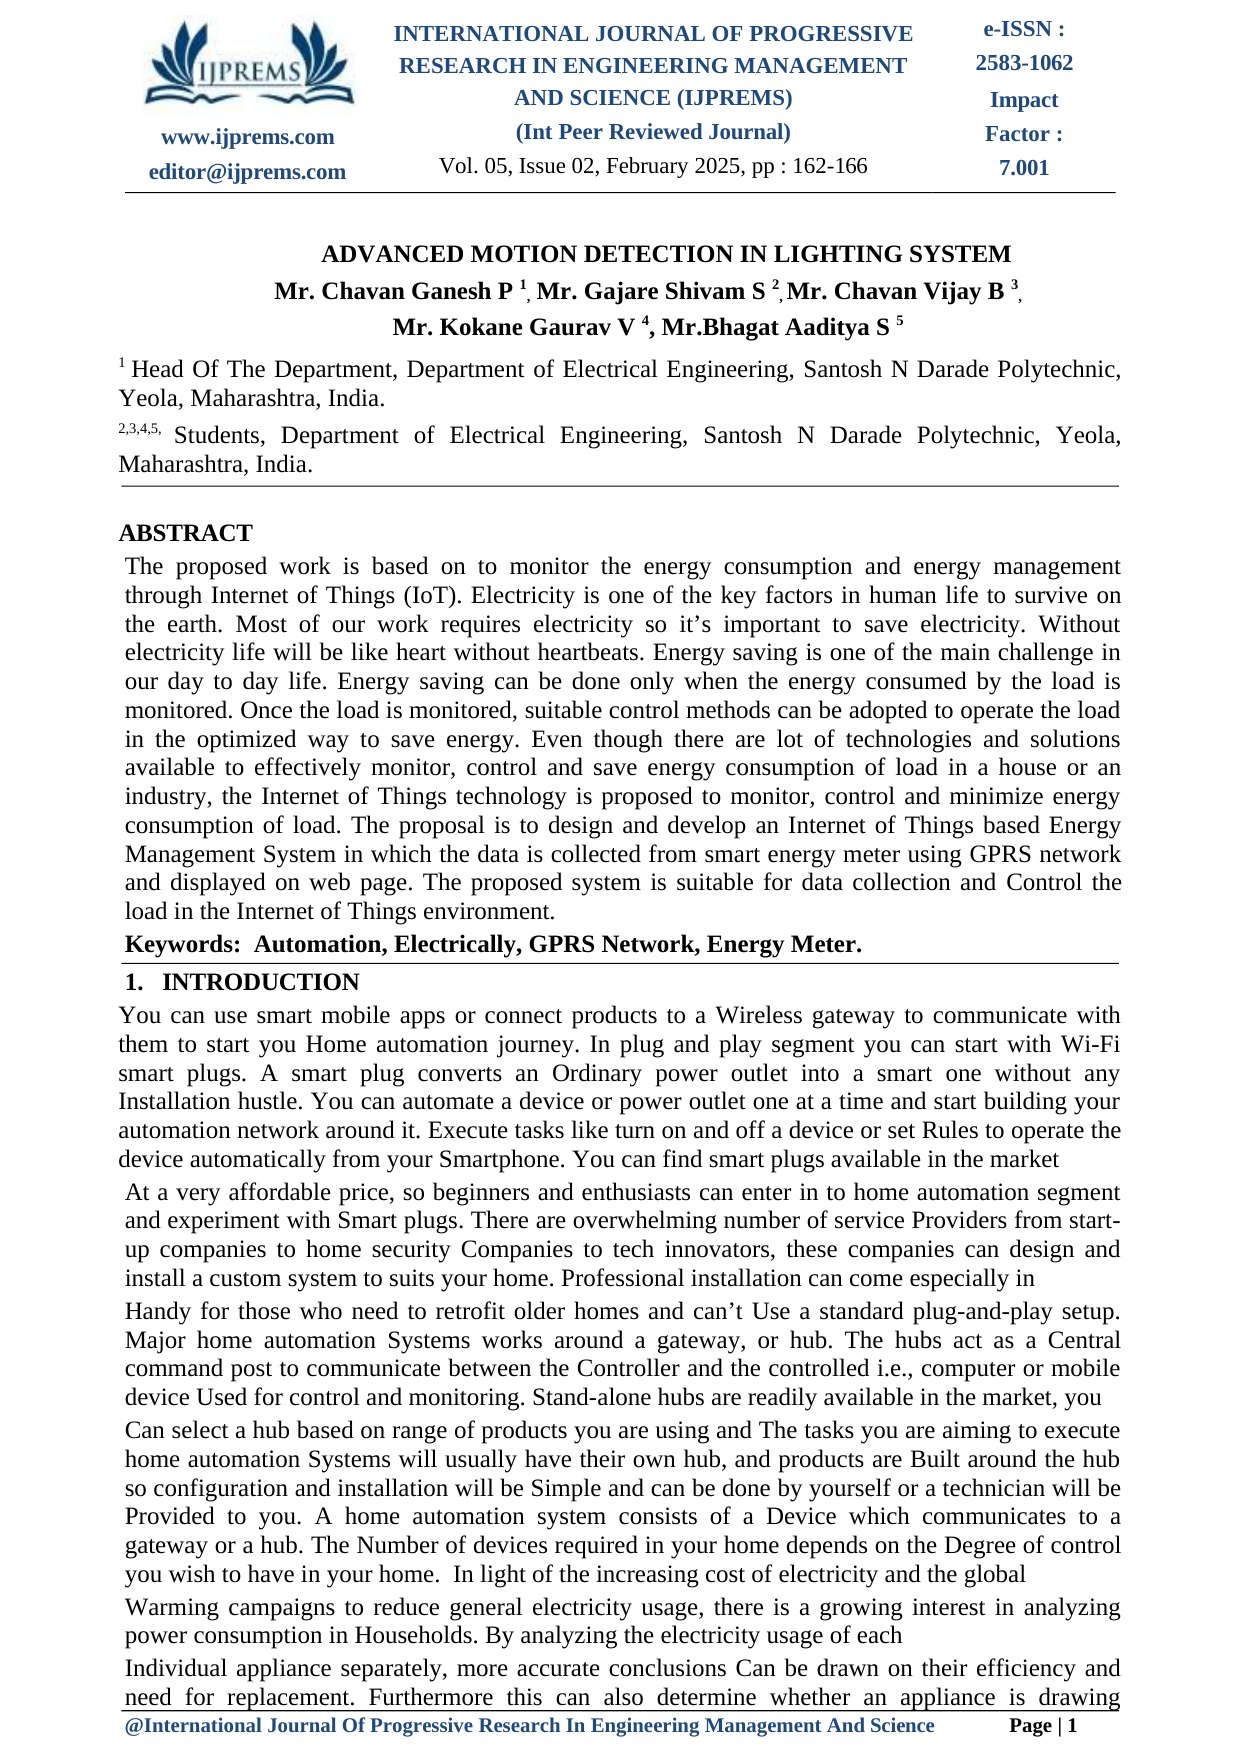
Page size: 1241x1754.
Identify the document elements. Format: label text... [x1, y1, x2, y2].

text Keywords: Automation, Electrically, GPRS Network, Energy Meter. [124, 929, 1115, 958]
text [124, 1653, 1122, 1711]
text Handy for those who need to retrofit older homes and can’t Use a standard plug-and-play setup. Major home automation Systems works around a gateway, or hub. The hubs act as a Central command post to communicate between the Controller and the controlled i.e., computer or mobile device Used for control and monitoring. Stand-alone hubs are readily available in the market, you [124, 1296, 1122, 1411]
subtitle ABSTRACT [118, 518, 1122, 547]
text 2,3,4,5, Students, Department of Electrical Engineering, Santosh N Darade Polytechnic, Yeola, Maharashtra, India. [118, 420, 1122, 478]
text 1 Head Of The Department, Department of Electrical Engineering, Santosh N Darade Polytechnic, Yeola, Maharashtra, India. [118, 354, 1122, 411]
subtitle ADVANCED MOTION DETECTION IN LIGHTING SYSTEM [211, 239, 1122, 268]
text Warming campaigns to reduce general electricity usage, there is a growing interest in analyzing power consumption in Households. By analyzing the electricity usage of each [124, 1592, 1122, 1649]
subtitle INTRODUCTION [124, 967, 1122, 996]
subtitle Mr. Kokane Gaurav V 4, Mr.Bhagat Aaditya S 5 [173, 312, 1122, 341]
text You can use smart mobile apps or connect products to a Wireless gateway to communicate with them to start you Home automation journey. In plug and play segment you can start with Wi-Fi smart plugs. A smart plug converts an Ordinary power outlet into a smart one without any Installation hustle. You can automate a device or power outlet one at a time and start building your automation network around it. Execute tasks like turn on and off a device or set Rules to operate the device automatically from your Smartphone. You can find smart plugs available in the market [118, 1000, 1122, 1173]
text The proposed work is based on to monitor the energy consumption and energy management through Internet of Things (IoT). Electricity is one of the key factors in human life to survive on the earth. Most of our work requires electricity so it’s important to save electricity. Without electricity life will be like heart without heartbeats. Energy saving is one of the main challenge in our day to day life. Energy saving can be done only when the energy consumed by the load is monitored. Once the load is monitored, suitable control methods can be adopted to operate the load in the optimized way to save energy. Even though there are lot of technologies and solutions available to effectively monitor, control and save energy consumption of load in a house or an industry, the Internet of Things technology is proposed to monitor, control and minimize energy consumption of load. The proposal is to design and develop an Internet of Things based Energy Management System in which the data is collected from smart energy meter using GPRS network and displayed on web page. The proposed system is suitable for data collection and Control the load in the Internet of Things environment. [124, 551, 1122, 925]
subtitle Mr. Chavan Ganesh P 1, Mr. Gajare Shivam S 2, Mr. Chavan Vijay B 3, [173, 276, 1122, 304]
text At a very affordable price, so beginners and enthusiasts can enter in to home automation segment and experiment with Smart plugs. There are overwhelming number of service Providers from start-up companies to home security Companies to tech innovators, these companies can design and install a custom system to suits your home. Professional installation can come especially in [124, 1177, 1122, 1292]
text Can select a hub based on range of products you are using and The tasks you are aiming to execute home automation Systems will usually have their own hub, and products are Built around the hub so configuration and installation will be Simple and can be done by yourself or a technician will be Provided to you. A home automation system consists of a Device which communicates to a gateway or a hub. The Number of devices required in your home depends on the Degree of control you wish to have in your home. In light of the increasing cost of electricity and the global [124, 1415, 1122, 1588]
picture [143, 15, 356, 115]
